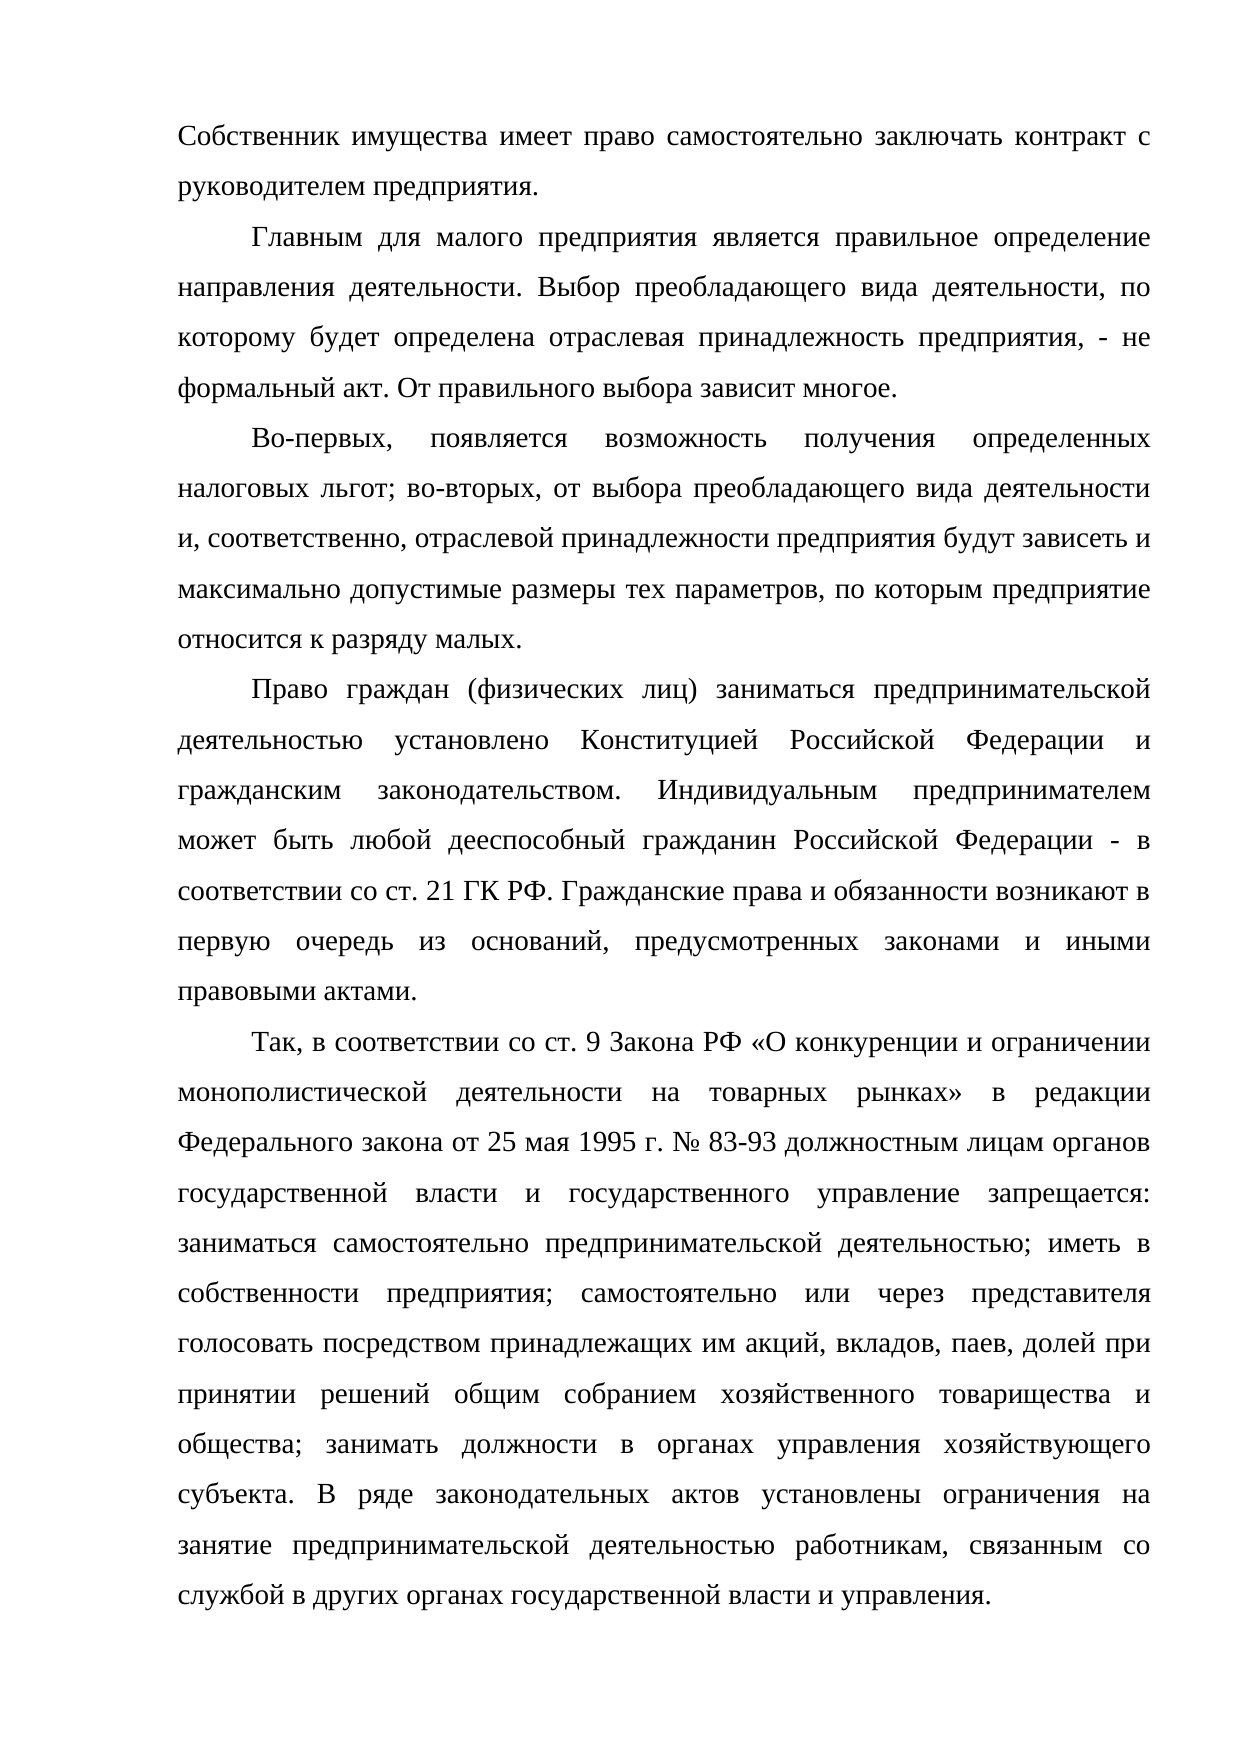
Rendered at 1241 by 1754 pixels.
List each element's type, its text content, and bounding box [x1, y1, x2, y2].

text Право граждан (физических лиц) заниматься предпринимательской деятельностью установлено Конституцией Российской Федерации и гражданским законодательством. Индивидуальным предпринимателем может быть любой дееспособный гражданин Российской Федерации - в соответствии со ст. 21 ГК РФ. Гражданские права и обязанности возникают в первую очередь из оснований, предусмотренных законами и иными правовыми актами. [177, 672, 1152, 1007]
text Во-первых, появляется возможность получения определенных налоговых льгот; во-вторых, от выбора преобладающего вида деятельности и, соответственно, отраслевой принадлежности предприятия будут зависеть и максимально допустимые размеры тех параметров, по которым предприятие относится к разряду малых. [177, 420, 1152, 655]
text Главным для малого предприятия является правильное определение направления деятельности. Выбор преобладающего вида деятельности, по которому будет определена отраслевая принадлежность предприятия, - не формальный акт. От правильного выбора зависит многое. [177, 219, 1152, 403]
text Так, в соответствии со ст. 9 Закона РФ «О конкуренции и ограничении монополистической деятельности на товарных рынках» в редакции Федерального закона от 25 мая 1995 г. № 83-93 должностным лицам органов государственной власти и государственного управление запрещается: заниматься самостоятельно предпринимательской деятельностью; иметь в собственности предприятия; самостоятельно или через представителя голосовать посредством принадлежащих им акций, вкладов, паев, долей при принятии решений общим собранием хозяйственного товарищества и общества; занимать должности в органах управления хозяйствующего субъекта. В ряде законодательных актов установлены ограничения на занятие предпринимательской деятельностью работникам, связанным со службой в других органах государственной власти и управления. [177, 1024, 1152, 1611]
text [177, 118, 1152, 202]
